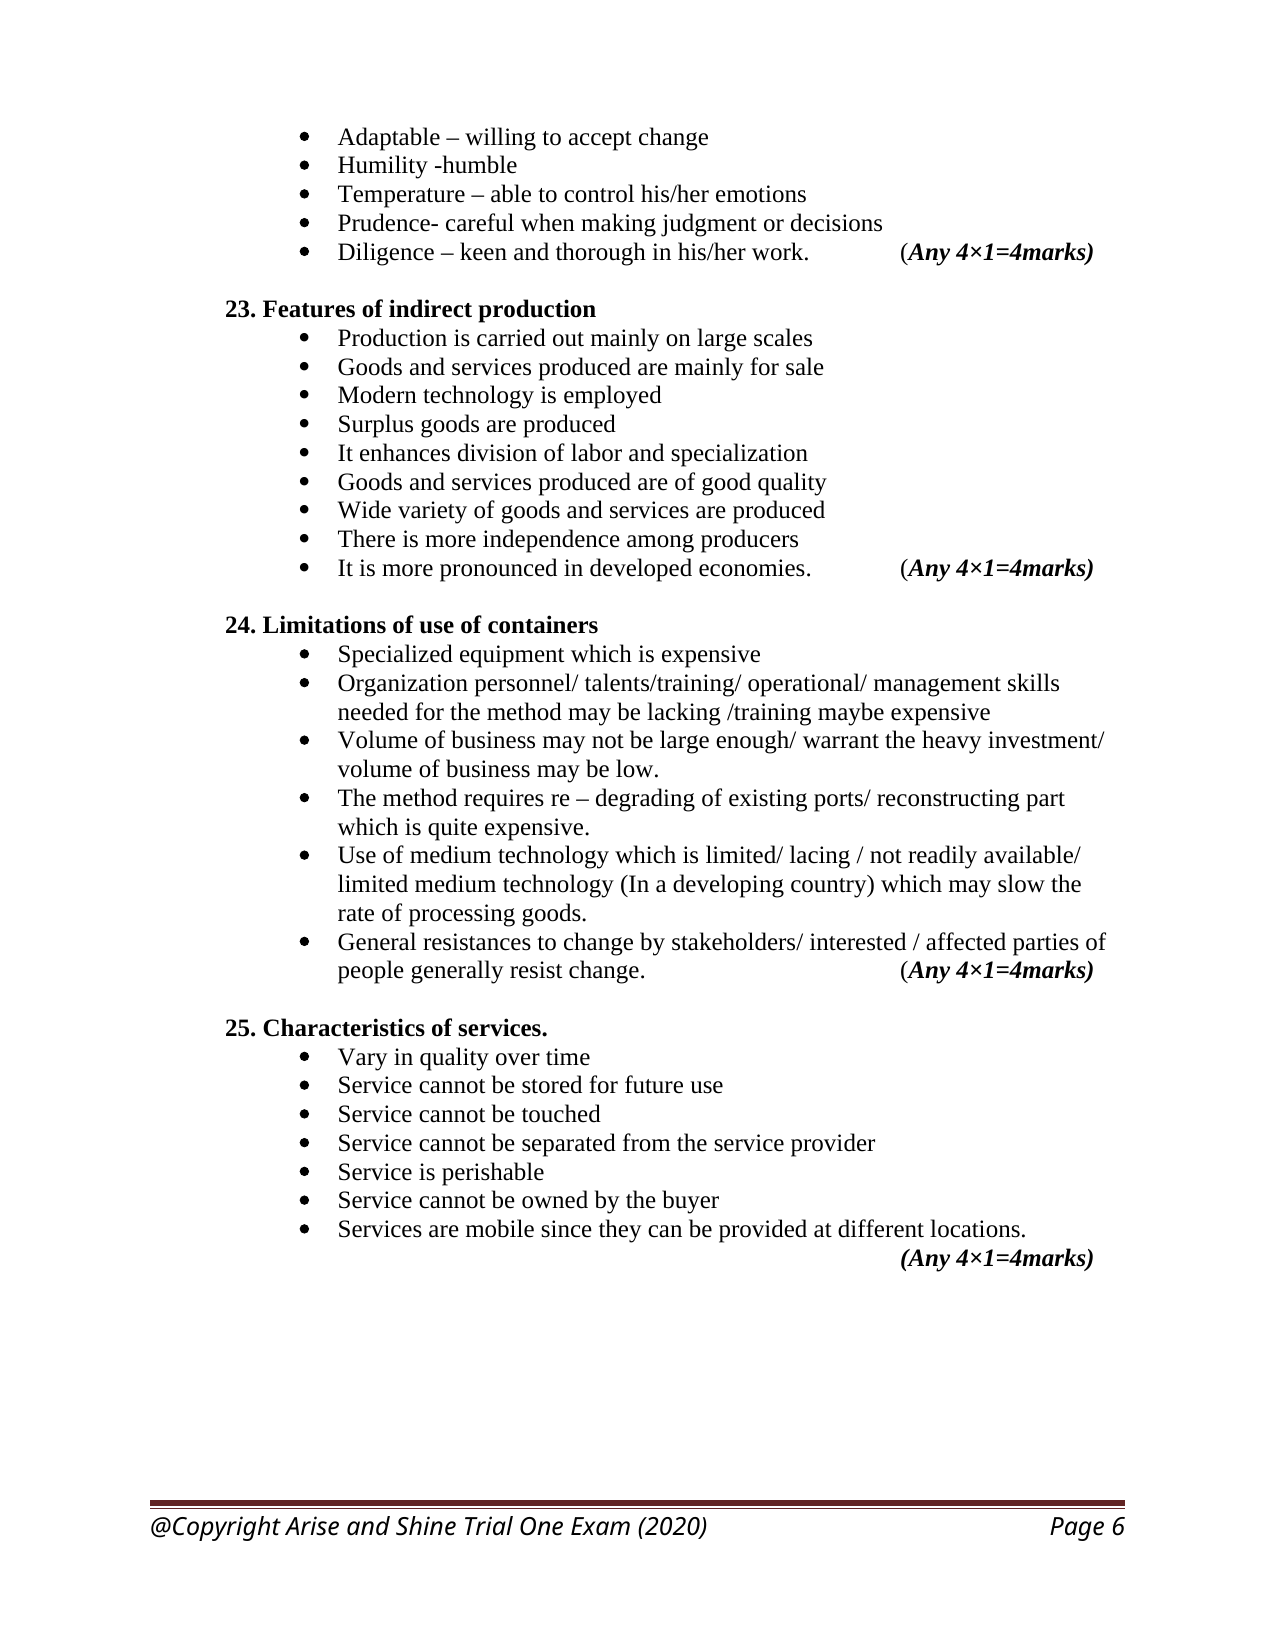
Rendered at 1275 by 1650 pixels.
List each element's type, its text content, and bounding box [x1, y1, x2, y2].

list The method requires re – degrading of existing ports/ reconstructing part which is quite expensive. [300, 783, 1125, 841]
list Service cannot be stored for future use [300, 1071, 1125, 1099]
list Wide variety of goods and services are produced [300, 496, 1125, 524]
list It is more pronounced in developed economies. (Any 4×1=4marks) [300, 553, 1125, 582]
list Humility -humble [300, 151, 1125, 179]
list Specialized equipment which is expensive [300, 639, 1125, 668]
list It enhances division of labor and specialization [300, 438, 1125, 467]
list Organization personnel/ talents/training/ operational/ management skills needed for the method may be lacking /training maybe expensive [300, 668, 1125, 726]
list Limitations of use of containers [225, 611, 1125, 639]
list Service cannot be owned by the buyer [300, 1186, 1125, 1214]
list Production is carried out mainly on large scales [300, 323, 1125, 352]
list Vary in quality over time [300, 1042, 1125, 1071]
list Diligence – keen and thorough in his/her work. (Any 4×1=4marks) [300, 237, 1125, 266]
list Characteristics of services. [225, 1013, 1125, 1042]
list Goods and services produced are mainly for sale [300, 352, 1125, 381]
list General resistances to change by stakeholders/ interested / affected parties of people generally resist change. (Any 4×1=4marks) [300, 927, 1125, 984]
list Temperature – able to control his/her emotions [300, 179, 1125, 208]
list Features of indirect production [225, 294, 1125, 323]
list Modern technology is employed [300, 381, 1125, 409]
list Prudence- careful when making judgment or decisions [300, 208, 1125, 237]
list Service cannot be touched [300, 1099, 1125, 1128]
list Adaptable – willing to accept change [300, 122, 1125, 151]
list Surplus goods are produced [300, 409, 1125, 438]
list Services are mobile since they can be provided at different locations. [300, 1214, 1125, 1243]
list (Any 4×1=4marks) [337, 1243, 1125, 1272]
list Service cannot be separated from the service provider [300, 1128, 1125, 1157]
list There is more independence among producers [300, 524, 1125, 553]
list Use of medium technology which is limited/ lacing / not readily available/ limited medium technology (In a developing country) which may slow the rate of processing goods. [300, 841, 1125, 927]
list Service is perishable [300, 1157, 1125, 1186]
list Volume of business may not be large enough/ warrant the heavy investment/ volume of business may be low. [300, 726, 1125, 783]
list Goods and services produced are of good quality [300, 467, 1125, 496]
